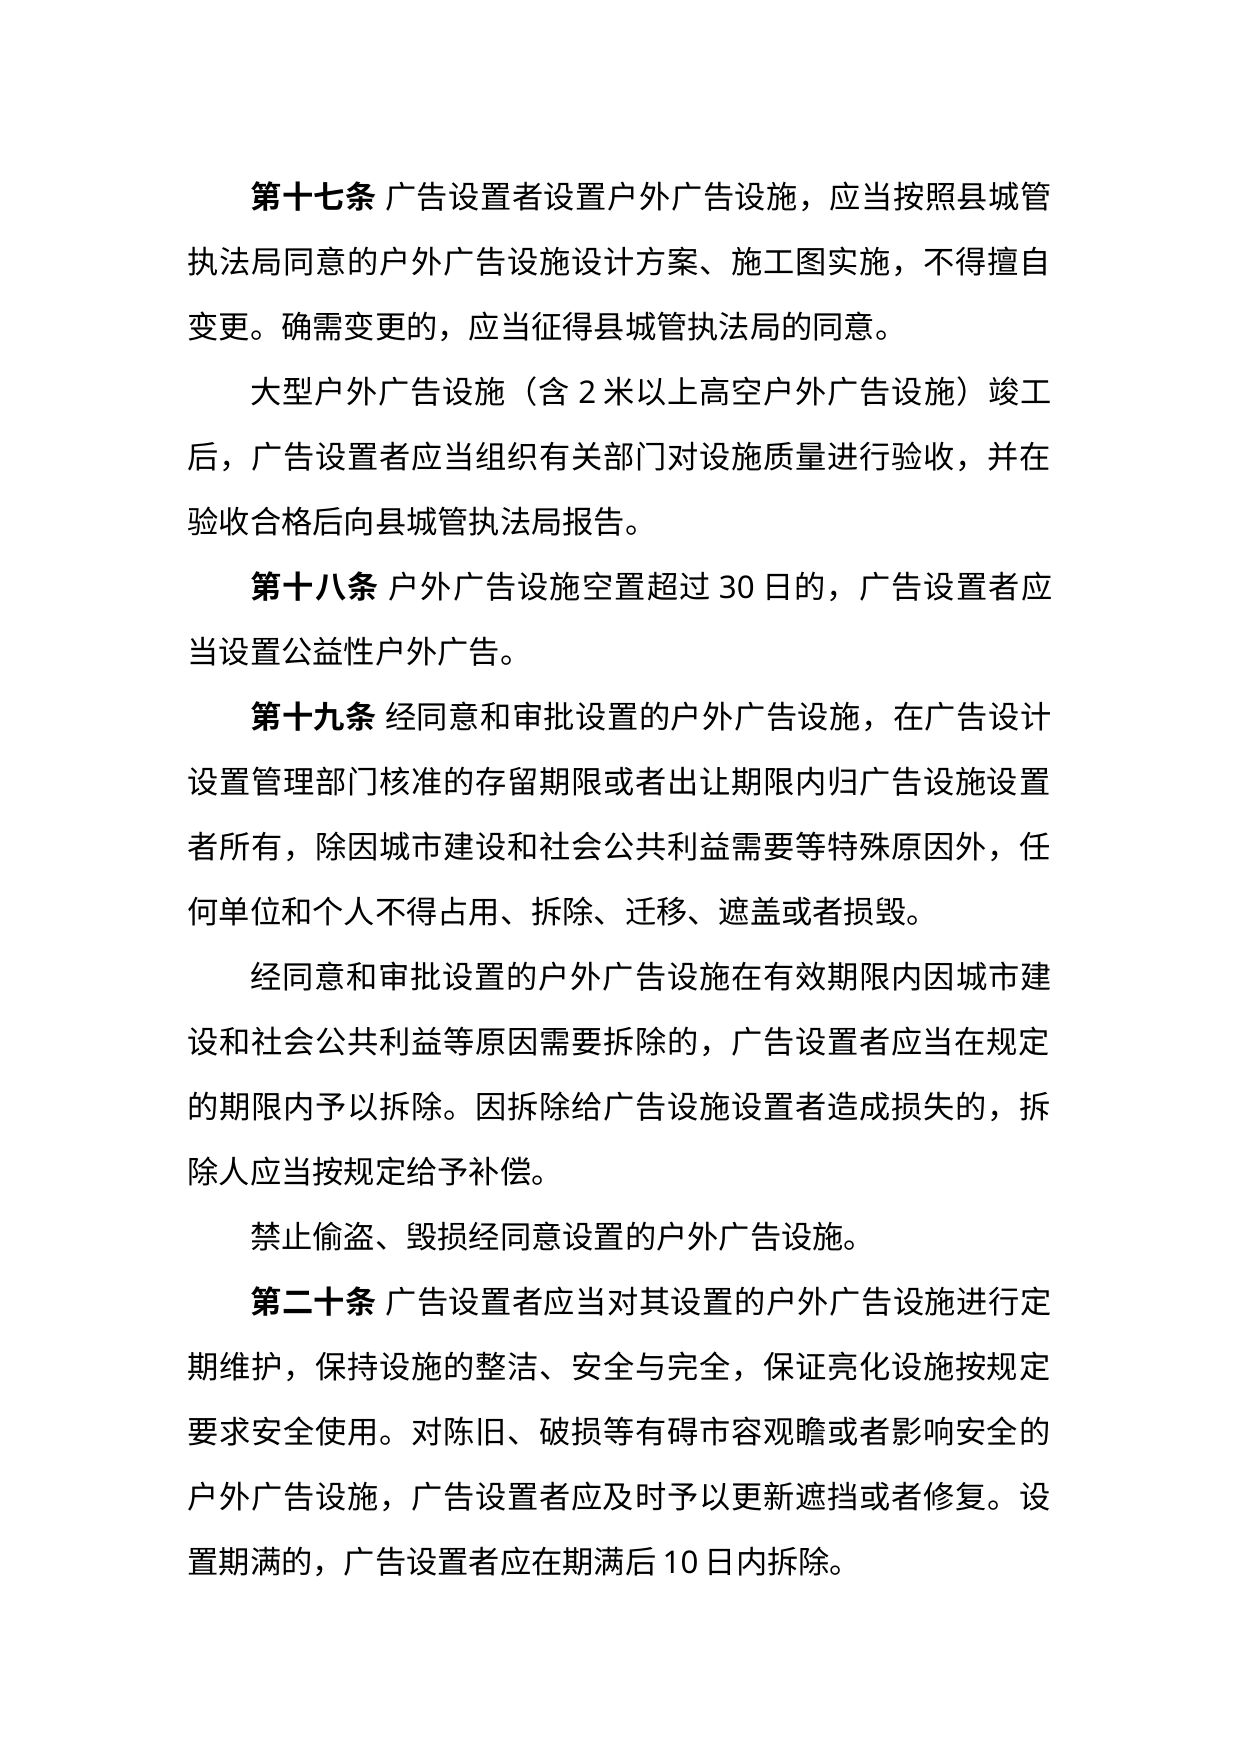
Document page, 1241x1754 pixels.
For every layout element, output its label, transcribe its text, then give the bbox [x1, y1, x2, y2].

text 第十七条 广告设置者设置户外广告设施，应当按照县城管执法局同意的户外广告设施设计方案、施工图实施，不得擅自变更。确需变更的，应当征得县城管执法局的同意。 [187, 162, 1053, 357]
text 禁止偷盗、毁损经同意设置的户外广告设施。 [187, 1202, 1053, 1267]
text 大型户外广告设施（含2米以上高空户外广告设施）竣工后，广告设置者应当组织有关部门对设施质量进行验收，并在验收合格后向县城管执法局报告。 [187, 357, 1053, 552]
text 第十八条 户外广告设施空置超过30日的，广告设置者应当设置公益性户外广告。 [187, 552, 1053, 682]
text 第十九条 经同意和审批设置的户外广告设施，在广告设计设置管理部门核准的存留期限或者出让期限内归广告设施设置者所有，除因城市建设和社会公共利益需要等特殊原因外，任何单位和个人不得占用、拆除、迁移、遮盖或者损毁。 [187, 682, 1053, 942]
text 经同意和审批设置的户外广告设施在有效期限内因城市建设和社会公共利益等原因需要拆除的，广告设置者应当在规定的期限内予以拆除。因拆除给广告设施设置者造成损失的，拆除人应当按规定给予补偿。 [187, 942, 1053, 1202]
text 第二十条 广告设置者应当对其设置的户外广告设施进行定期维护，保持设施的整洁、安全与完全，保证亮化设施按规定要求安全使用。对陈旧、破损等有碍市容观瞻或者影响安全的户外广告设施，广告设置者应及时予以更新遮挡或者修复。设置期满的，广告设置者应在期满后10日内拆除。 [187, 1267, 1053, 1592]
